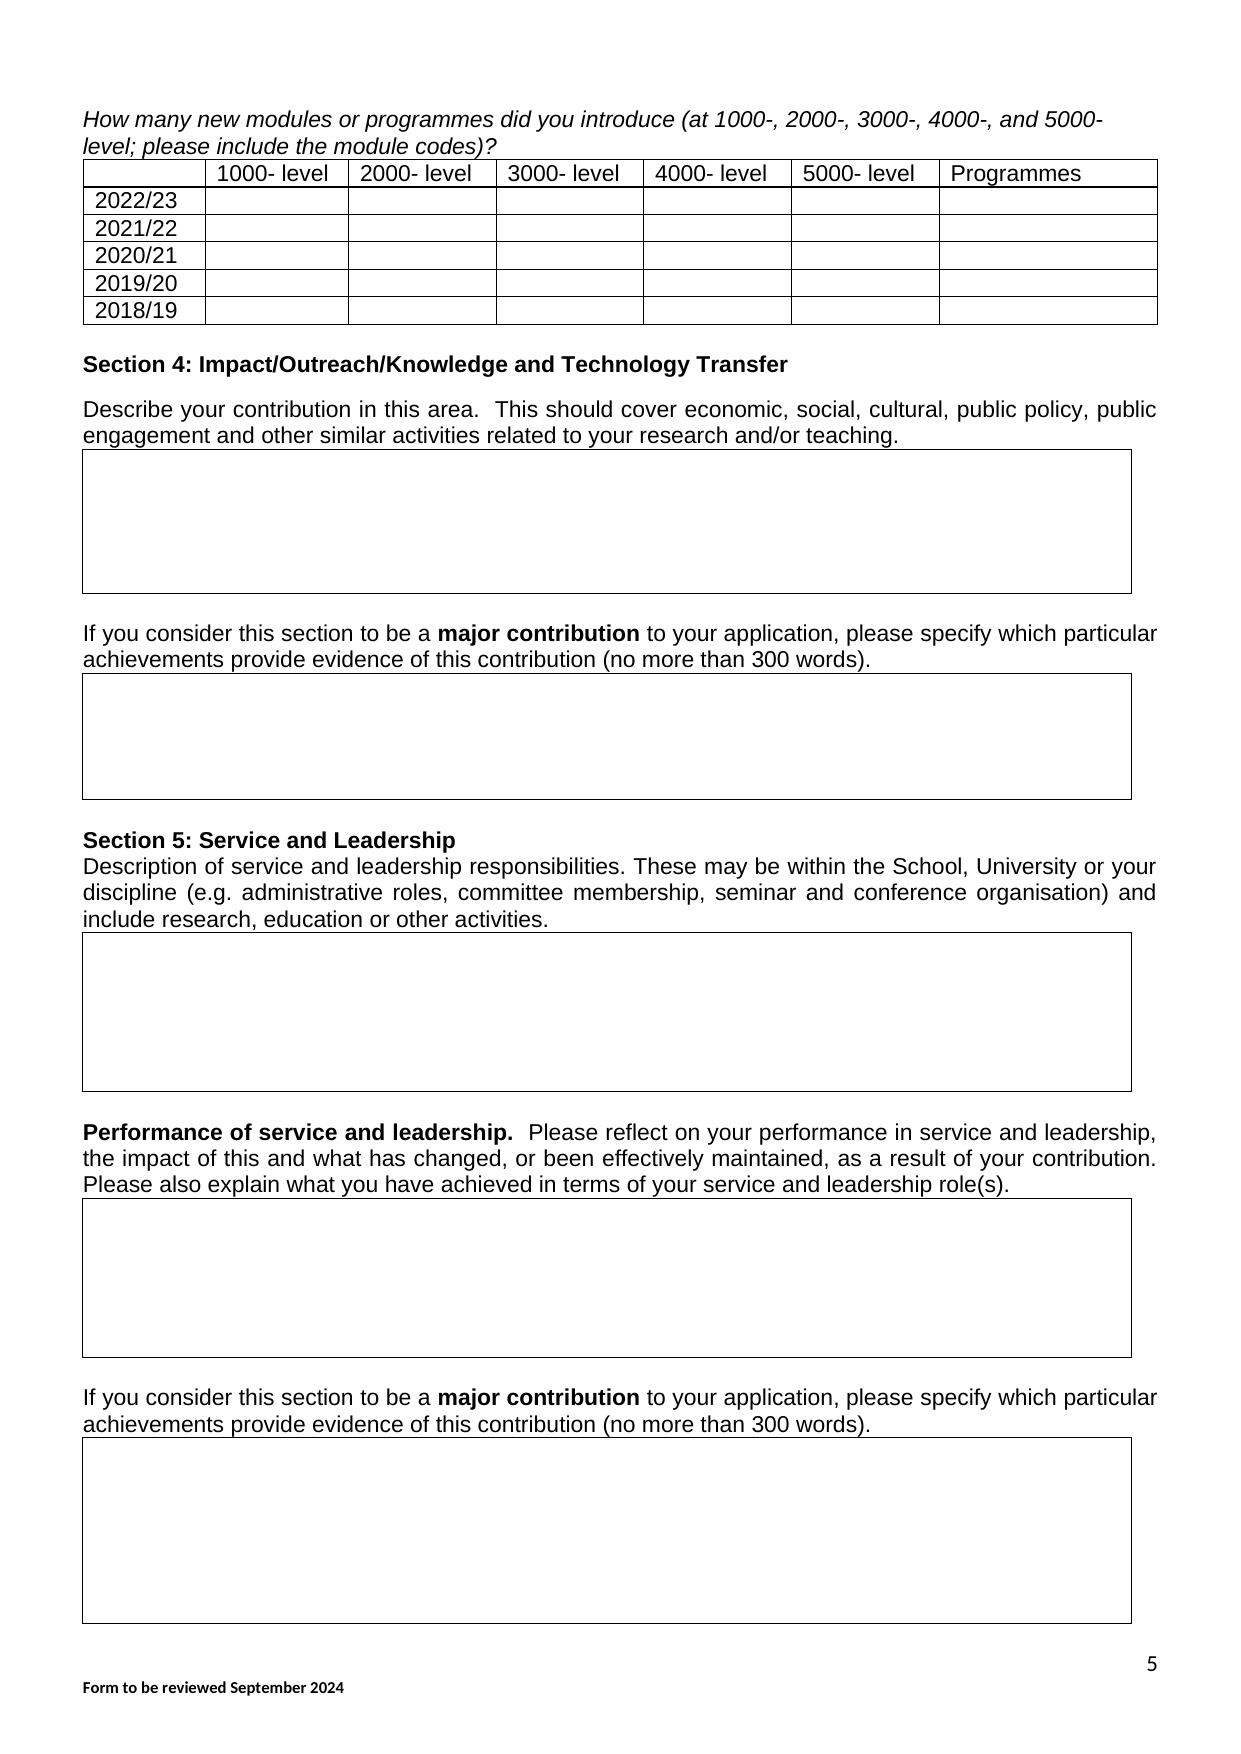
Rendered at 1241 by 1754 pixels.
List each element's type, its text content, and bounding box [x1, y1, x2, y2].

table_header [83, 674, 1131, 799]
table_cell 2021/22 [84, 215, 205, 241]
text Describe your contribution in this area. This should cover economic, social, cultural, public policy, public engagement and other similar activities related to your research and/or teaching. [83, 396, 1157, 449]
table_cell [792, 242, 939, 269]
table_cell [940, 297, 1157, 323]
table_cell [940, 188, 1157, 214]
table_cell [644, 215, 791, 241]
table_cell [206, 297, 348, 323]
table_header [83, 933, 1131, 1091]
table_cell [349, 297, 496, 323]
table_cell [206, 188, 348, 214]
table_cell [206, 242, 348, 269]
table_cell 2020/21 [84, 242, 205, 269]
table_cell [349, 188, 496, 214]
table_header 3000- level [497, 160, 643, 186]
table_cell [644, 188, 791, 214]
table_header 2000- level [349, 160, 496, 186]
table_header [83, 450, 1131, 593]
text Section 4: Impact/Outreach/Knowledge and Technology Transfer [83, 351, 1157, 377]
text Description of service and leadership responsibilities. These may be within the School, University or your discipline (e.g. administrative roles, committee membership, seminar and conference organisation) and include research, education or other activities. [83, 853, 1157, 932]
table_cell [349, 215, 496, 241]
table_cell [349, 242, 496, 269]
table_cell [206, 215, 348, 241]
table_cell [940, 215, 1157, 241]
text If you consider this section to be a major contribution to your application, please specify which particular achievements provide evidence of this contribution (no more than 300 words). [83, 620, 1157, 673]
table_cell 2019/20 [84, 270, 205, 296]
table_cell [206, 270, 348, 296]
table_cell [644, 297, 791, 323]
table_cell [792, 297, 939, 323]
table_cell [940, 270, 1157, 296]
table_cell [644, 270, 791, 296]
table_header [83, 1199, 1131, 1357]
table_cell [644, 242, 791, 269]
table_cell [497, 270, 643, 296]
table_header Programmes [940, 160, 1157, 186]
table_cell [349, 270, 496, 296]
table_header [83, 1438, 1131, 1622]
table_cell 2022/23 [84, 188, 205, 214]
text Performance of service and leadership. Please reflect on your performance in service and leadership, the impact of this and what has changed, or been effectively maintained, as a result of your contribution. Please also explain what you have achieved in terms of your service and leadership role(s). [83, 1119, 1157, 1198]
table_cell [792, 188, 939, 214]
text If you consider this section to be a major contribution to your application, please specify which particular achievements provide evidence of this contribution (no more than 300 words). [83, 1384, 1157, 1437]
table_cell [497, 242, 643, 269]
table_cell [497, 215, 643, 241]
table_header [84, 160, 205, 186]
text Section 5: Service and Leadership [83, 827, 1157, 853]
table_cell 2018/19 [84, 297, 205, 323]
table_header 1000- level [206, 160, 348, 186]
text How many new modules or programmes did you introduce (at 1000-, 2000-, 3000-, 4000-, and 5000- level; please include the module codes)? [83, 106, 1157, 159]
table_cell [497, 188, 643, 214]
table_cell [792, 215, 939, 241]
table_cell [497, 297, 643, 323]
table_header 4000- level [644, 160, 791, 186]
table_cell [940, 242, 1157, 269]
table_cell [792, 270, 939, 296]
table_header 5000- level [792, 160, 939, 186]
